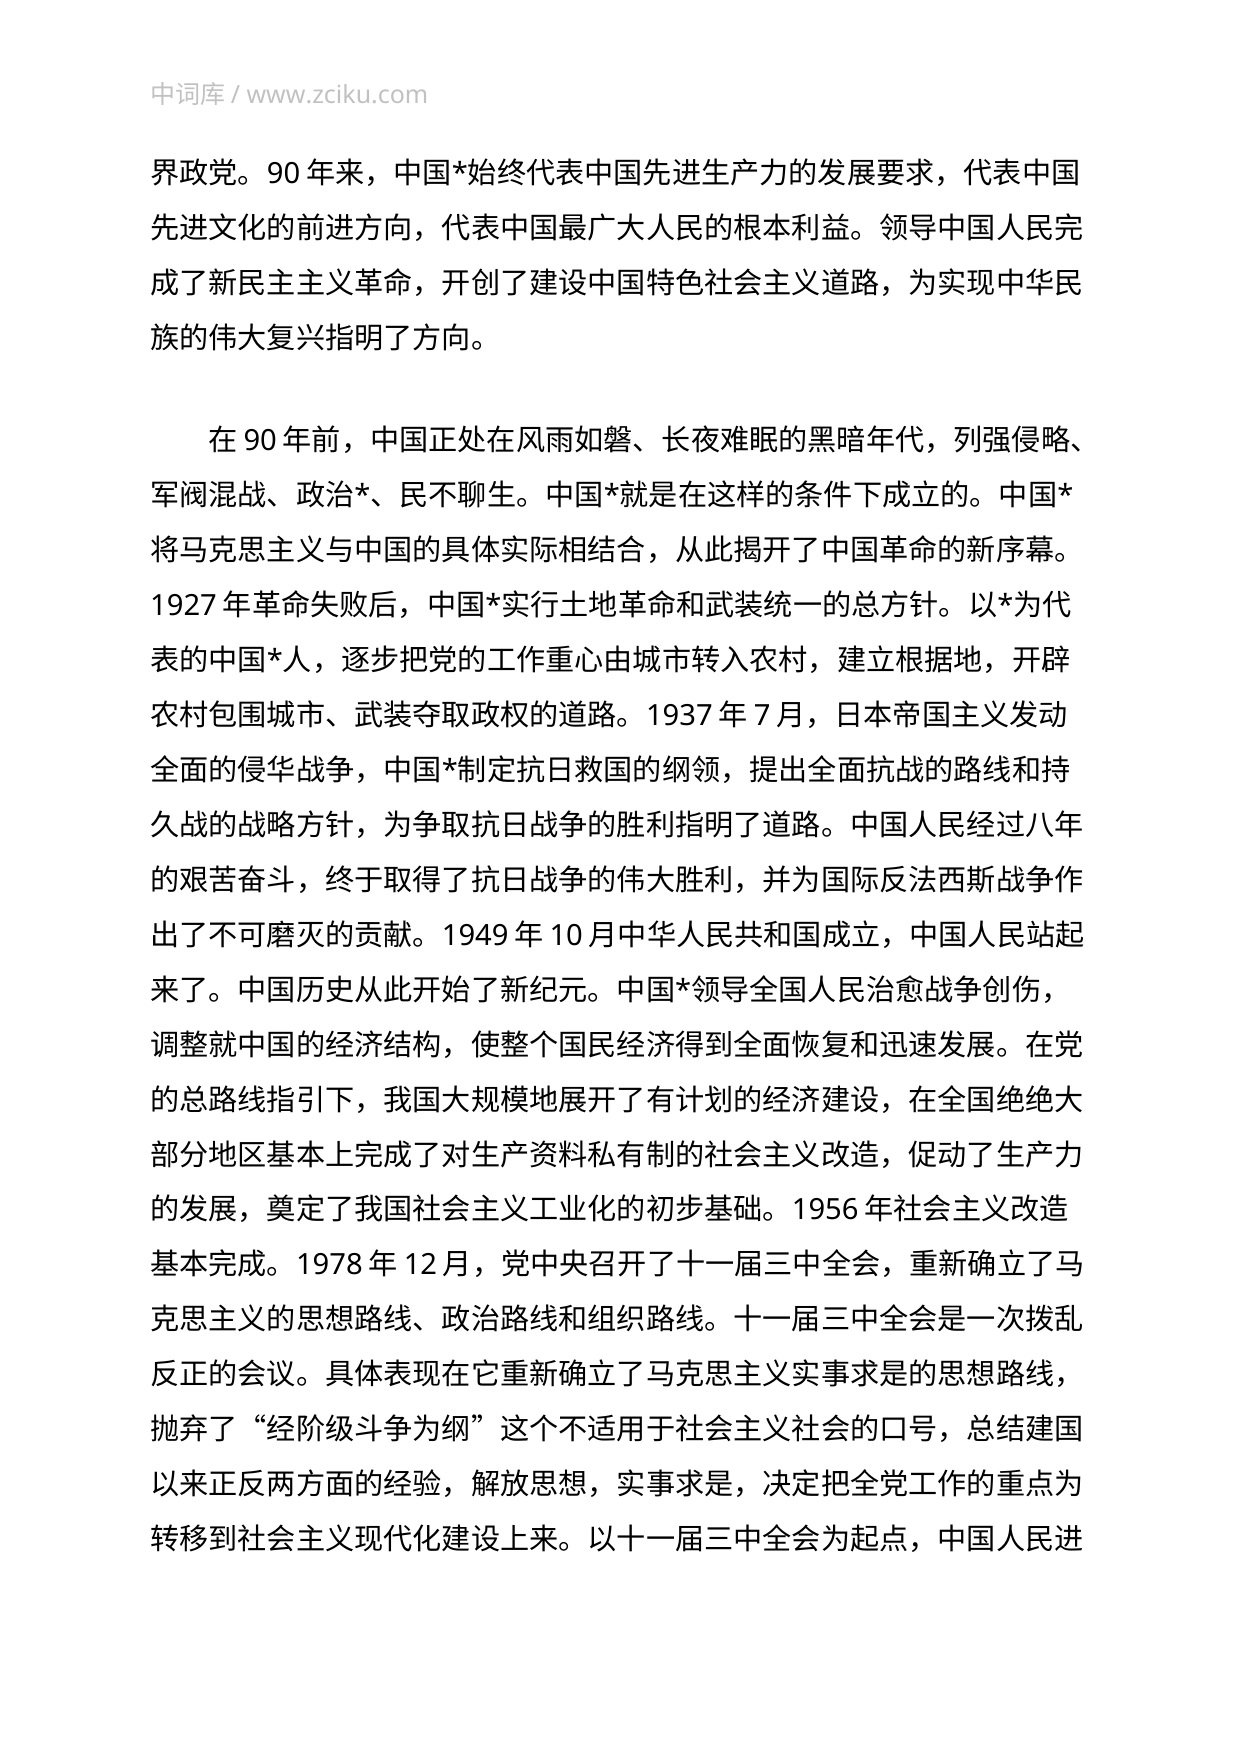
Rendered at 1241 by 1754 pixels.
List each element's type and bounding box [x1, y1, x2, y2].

text [150, 150, 1090, 357]
text [150, 417, 1090, 1558]
